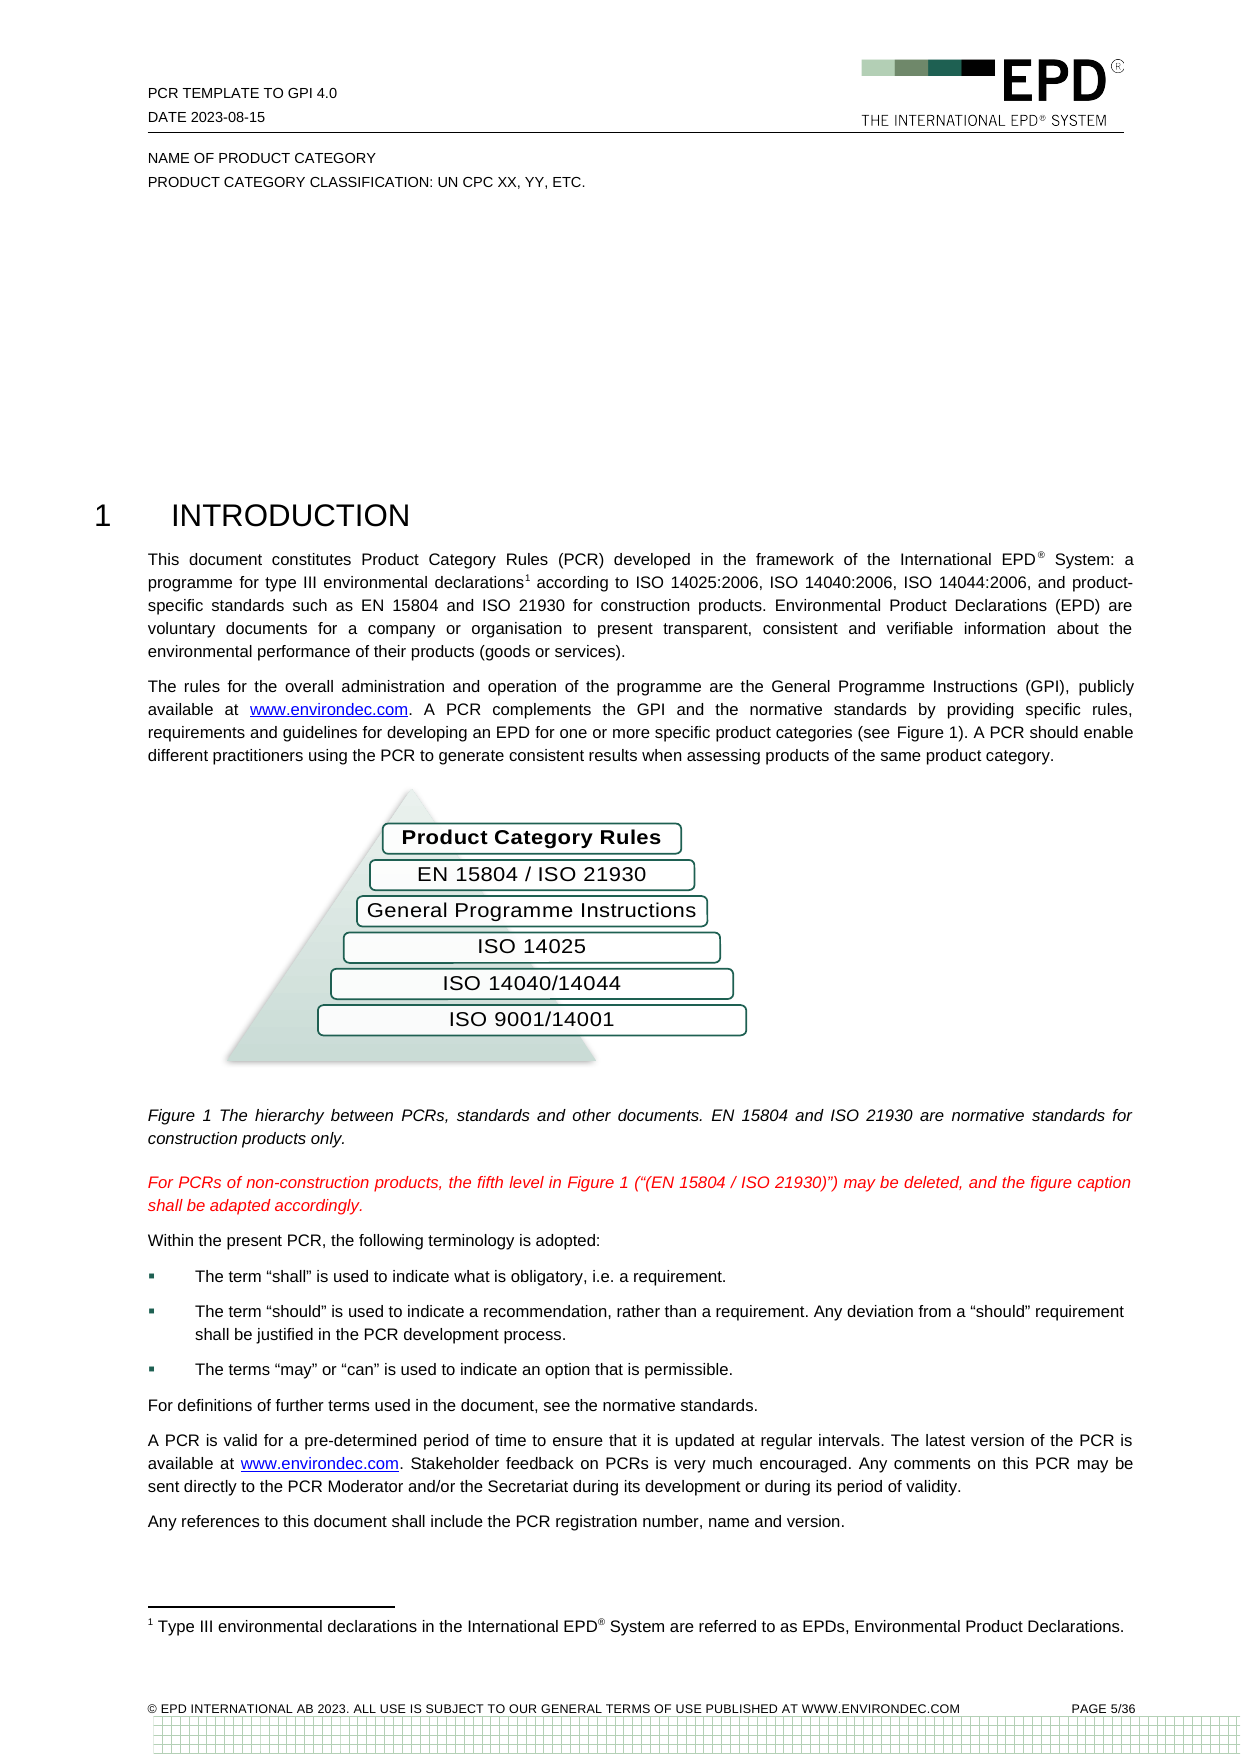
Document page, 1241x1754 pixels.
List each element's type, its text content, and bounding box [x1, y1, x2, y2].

list The terms “may” or “can” is used to indicate an option that is permissible. [148, 1356, 1134, 1379]
text A PCR is valid for a pre-determined period of time to ensure that it is updated at regular intervals. The latest version of the PCR is available at www.environdec.com. Stakeholder feedback on PCRs is very much encouraged. Any comments on this PCR may be sent directly to the PCR Moderator and/or the Secretariat during its development or during its period of validity. [148, 1427, 1134, 1496]
text The rules for the overall administration and operation of the programme are the General Programme Instructions (GPI), publicly available at www.environdec.com. A PCR complements the GPI and the normative standards by providing specific rules, requirements and guidelines for developing an EPD for one or more specific product categories (see Figure 1). A PCR should enable different practitioners using the PCR to generate consistent results when assessing products of the same product category. [148, 673, 1134, 765]
text Any references to this document shall include the PCR registration number, name and version. [148, 1508, 1134, 1531]
text Within the present PCR, the following terminology is adopted: [148, 1227, 1134, 1250]
text Introduction [94, 488, 1134, 533]
text This document constitutes Product Category Rules (PCR) developed in the framework of the International EPD® System: a programme for type III environmental declarations according to ISO 14025:2006, ISO 14040:2006, ISO 14044:2006, and product-specific standards such as EN 15804 and ISO 21930 for construction products. Environmental Product Declarations (EPD) are voluntary documents for a company or organisation to present transparent, consistent and verifiable information about the environmental performance of their products (goods or services). [148, 546, 1134, 661]
list The term “shall” is used to indicate what is obligatory, i.e. a requirement. [148, 1263, 1134, 1286]
text For PCRs of non-construction products, the fifth level in Figure 1 (“(EN 15804 / ISO 21930)”) may be deleted, and the figure caption shall be adapted accordingly. [148, 1169, 1134, 1215]
text For definitions of further terms used in the document, see the normative standards. [148, 1392, 1134, 1415]
picture [861, 59, 1124, 126]
list The term “should” is used to indicate a recommendation, rather than a requirement. Any deviation from a “should” requirement shall be justified in the PCR development process. [148, 1298, 1134, 1344]
text Figure 1 The hierarchy between PCRs, standards and other documents. EN 15804 and ISO 21930 are normative standards for construction products only. [148, 1102, 1134, 1148]
